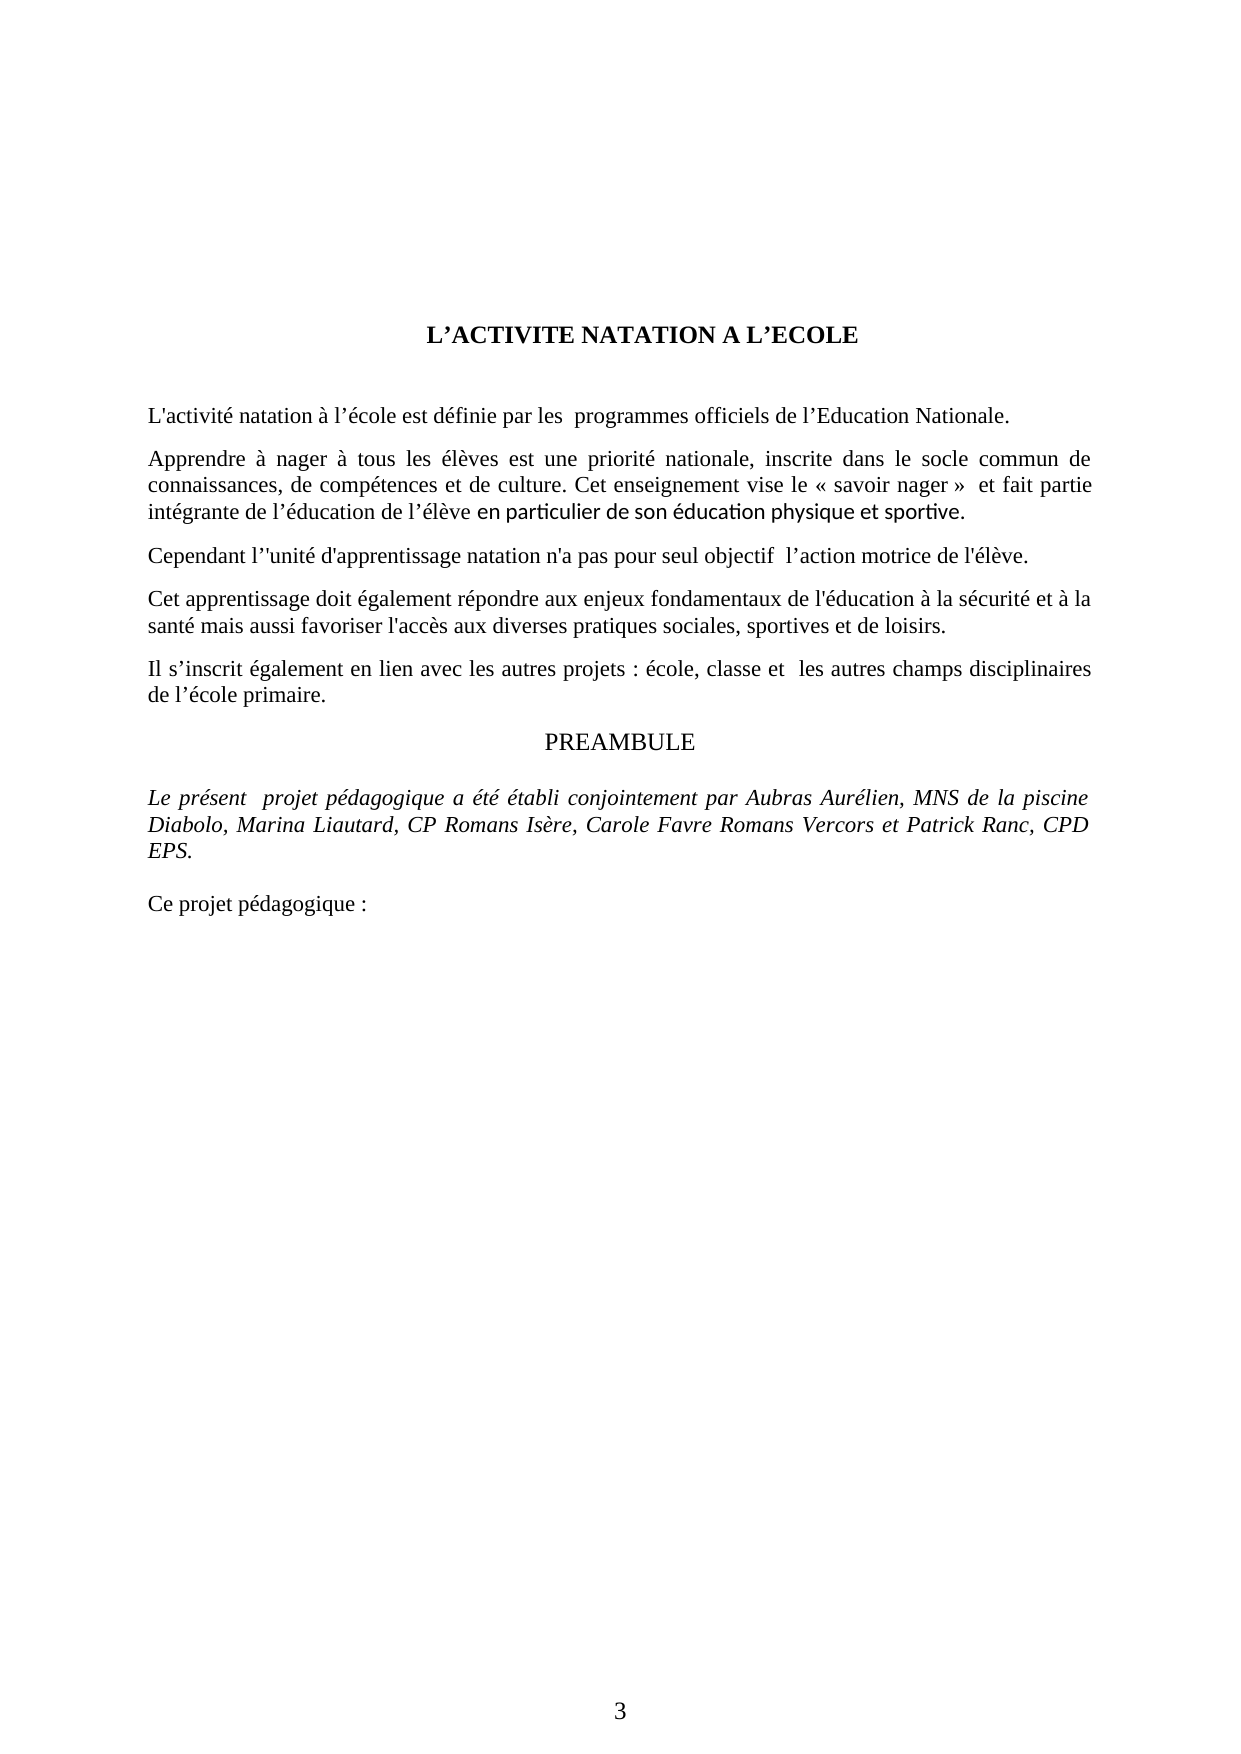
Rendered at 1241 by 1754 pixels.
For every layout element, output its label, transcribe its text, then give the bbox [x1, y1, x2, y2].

text Ce projet pédagogique : [148, 890, 1092, 916]
text Cet apprentissage doit également répondre aux enjeux fondamentaux de l'éducation à la sécurité et à la santé mais aussi favoriser l'accès aux diverses pratiques sociales, sportives et de loisirs. [148, 585, 1092, 638]
text PREAMBULE [148, 727, 1092, 756]
text Cependant l’'unité d'apprentissage natation n'a pas pour seul objectif l’action motrice de l'élève. [148, 542, 1092, 569]
text L'activité natation à l’école est définie par les programmes officiels de l’Education Nationale. [148, 402, 1092, 428]
text Le présent projet pédagogique a été établi conjointement par Aubras Aurélien, MNS de la piscine Diabolo, Marina Liautard, CP Romans Isère, Carole Favre Romans Vercors et Patrick Ranc, CPD EPS. [148, 784, 1092, 863]
text Apprendre à nager à tous les élèves est une priorité nationale, inscrite dans le socle commun de connaissances, de compétences et de culture. Cet enseignement vise le « savoir nager » et fait partie intégrante de l’éducation de l’élève en particulier de son éducation physique et sportive. [148, 445, 1092, 526]
text L’ACTIVITE NATATION A L’ECOLE [193, 320, 1092, 349]
text Il s’inscrit également en lien avec les autres projets : école, classe et les autres champs disciplinaires de l’école primaire. [148, 655, 1092, 708]
